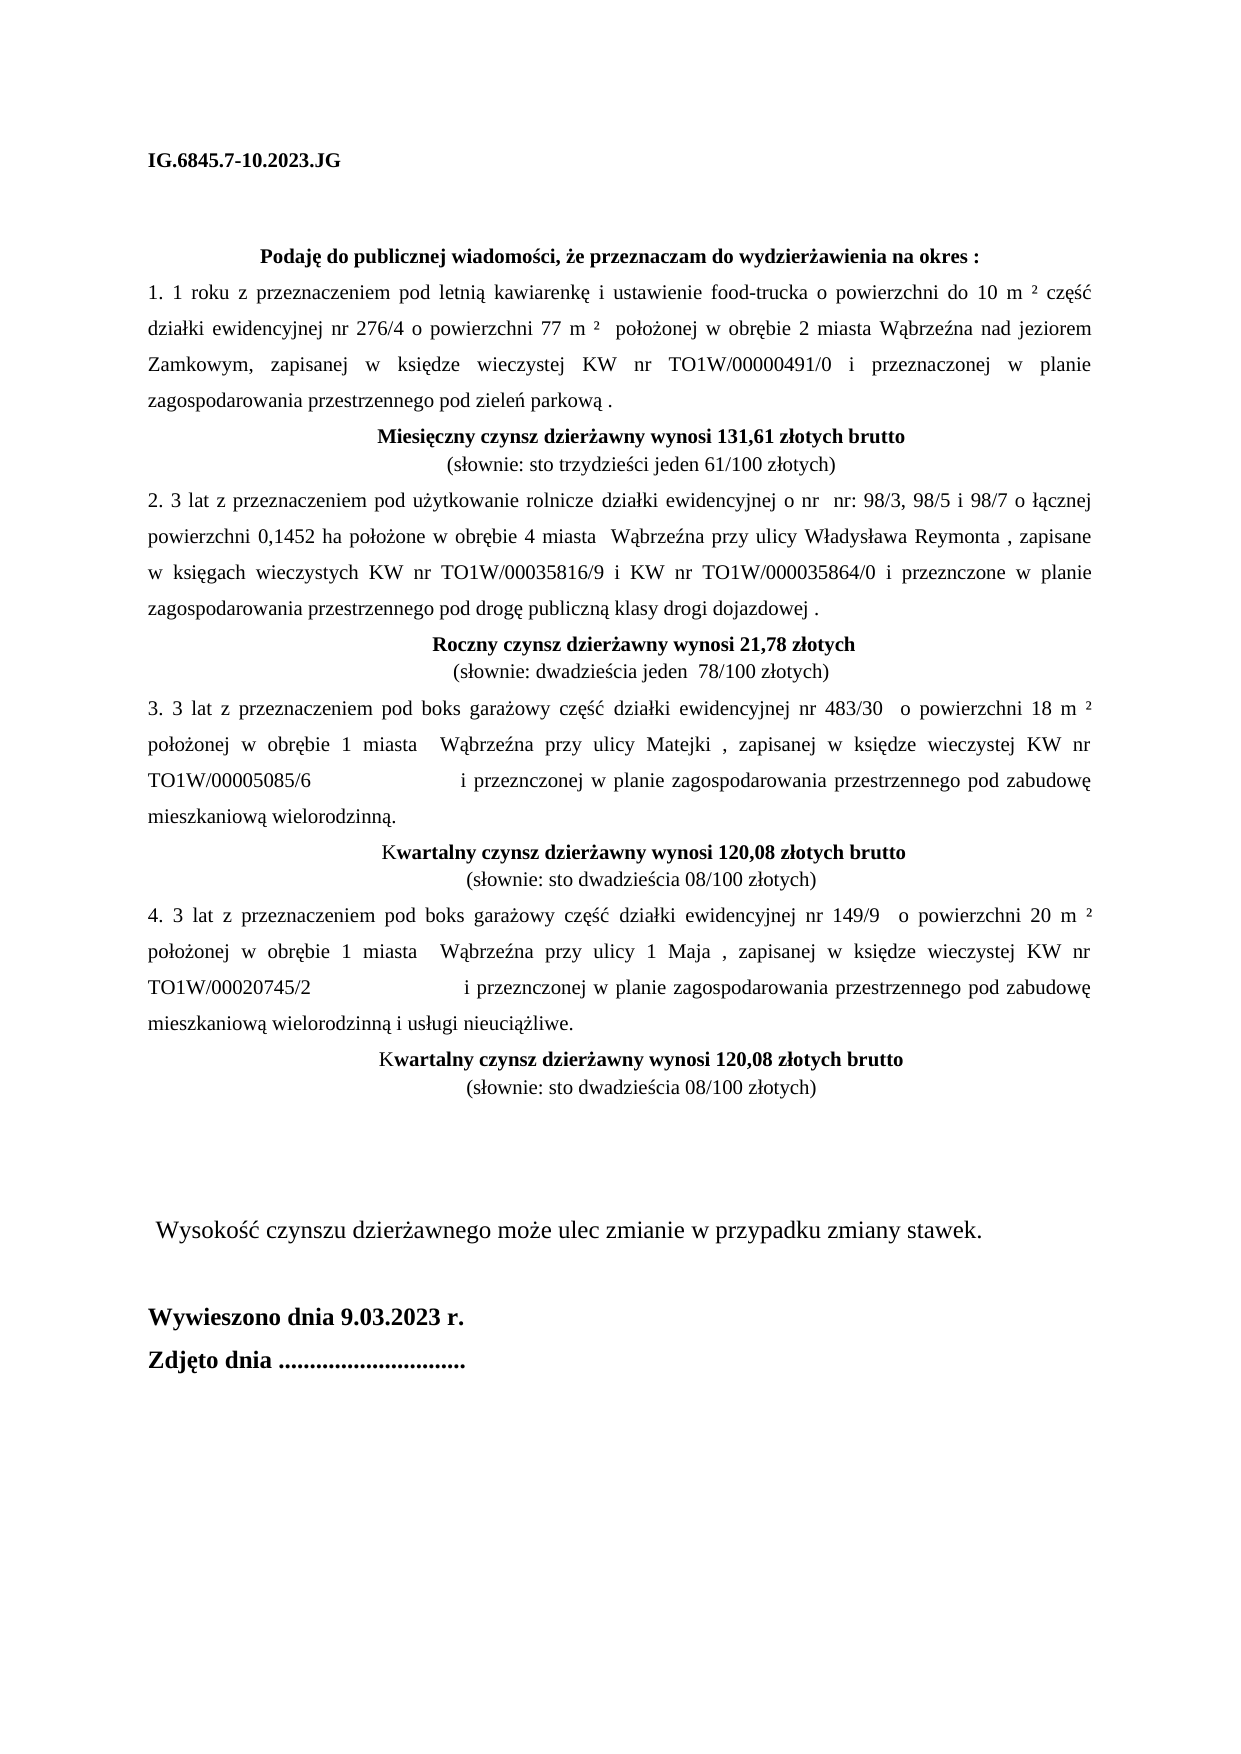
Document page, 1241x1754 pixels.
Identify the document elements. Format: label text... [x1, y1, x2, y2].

list Roczny czynsz dzierżawny wynosi 21,78 złotych [190, 632, 1093, 656]
text 1. 1 roku z przeznaczeniem pod letnią kawiarenkę i ustawienie food-trucka o powierzchni do 10 m ² część działki ewidencyjnej nr 276/4 o powierzchni 77 m ² położonej w obrębie 2 miasta Wąbrzeźna nad jeziorem Zamkowym, zapisanej w księdze wieczystej KW nr TO1W/00000491/0 i przeznaczonej w planie zagospodarowania przestrzennego pod zieleń parkową . [148, 280, 1093, 412]
text 2. 3 lat z przeznaczeniem pod użytkowanie rolnicze działki ewidencyjnej o nr nr: 98/3, 98/5 i 98/7 o łącznej powierzchni 0,1452 ha położone w obrębie 4 miasta Wąbrzeźna przy ulicy Władysława Reymonta , zapisane w księgach wieczystych KW nr TO1W/00035816/9 i KW nr TO1W/000035864/0 i przeznczone w planie zagospodarowania przestrzennego pod drogę publiczną klasy drogi dojazdowej . [148, 488, 1093, 620]
list Miesięczny czynsz dzierżawny wynosi 131,61 złotych brutto [190, 424, 1093, 448]
list Kwartalny czynsz dzierżawny wynosi 120,08 złotych brutto [190, 1047, 1093, 1071]
title IG.6845.7-10.2023.JG [148, 148, 1093, 172]
list Kwartalny czynsz dzierżawny wynosi 120,08 złotych brutto [190, 839, 1093, 864]
text 3. 3 lat z przeznaczeniem pod boks garażowy część działki ewidencyjnej nr 483/30 o powierzchni 18 m ² położonej w obrębie 1 miasta Wąbrzeźna przy ulicy Matejki , zapisanej w księdze wieczystej KW nr TO1W/00005085/6 i przeznczonej w planie zagospodarowania przestrzennego pod zabudowę mieszkaniową wielorodzinną. [148, 695, 1093, 828]
list (słownie: dwadzieścia jeden 78/100 złotych) [190, 659, 1093, 683]
list (słownie: sto dwadzieścia 08/100 złotych) [190, 867, 1093, 891]
text 4. 3 lat z przeznaczeniem pod boks garażowy część działki ewidencyjnej nr 149/9 o powierzchni 20 m ² położonej w obrębie 1 miasta Wąbrzeźna przy ulicy 1 Maja , zapisanej w księdze wieczystej KW nr TO1W/00020745/2 i przeznczonej w planie zagospodarowania przestrzennego pod zabudowę mieszkaniową wielorodzinną i usługi nieuciążliwe. [148, 903, 1093, 1035]
list (słownie: sto trzydzieści jeden 61/100 złotych) [190, 452, 1093, 476]
text Wysokość czynszu dzierżawnego może ulec zmianie w przypadku zmiany stawek. [155, 1215, 1093, 1244]
list (słownie: sto dwadzieścia 08/100 złotych) [190, 1075, 1093, 1099]
text Wywieszono dnia 9.03.2023 r. [148, 1302, 1093, 1330]
text Zdjęto dnia .............................. [148, 1345, 1093, 1373]
text Podaję do publicznej wiadomości, że przeznaczam do wydzierżawienia na okres : [148, 244, 1093, 268]
